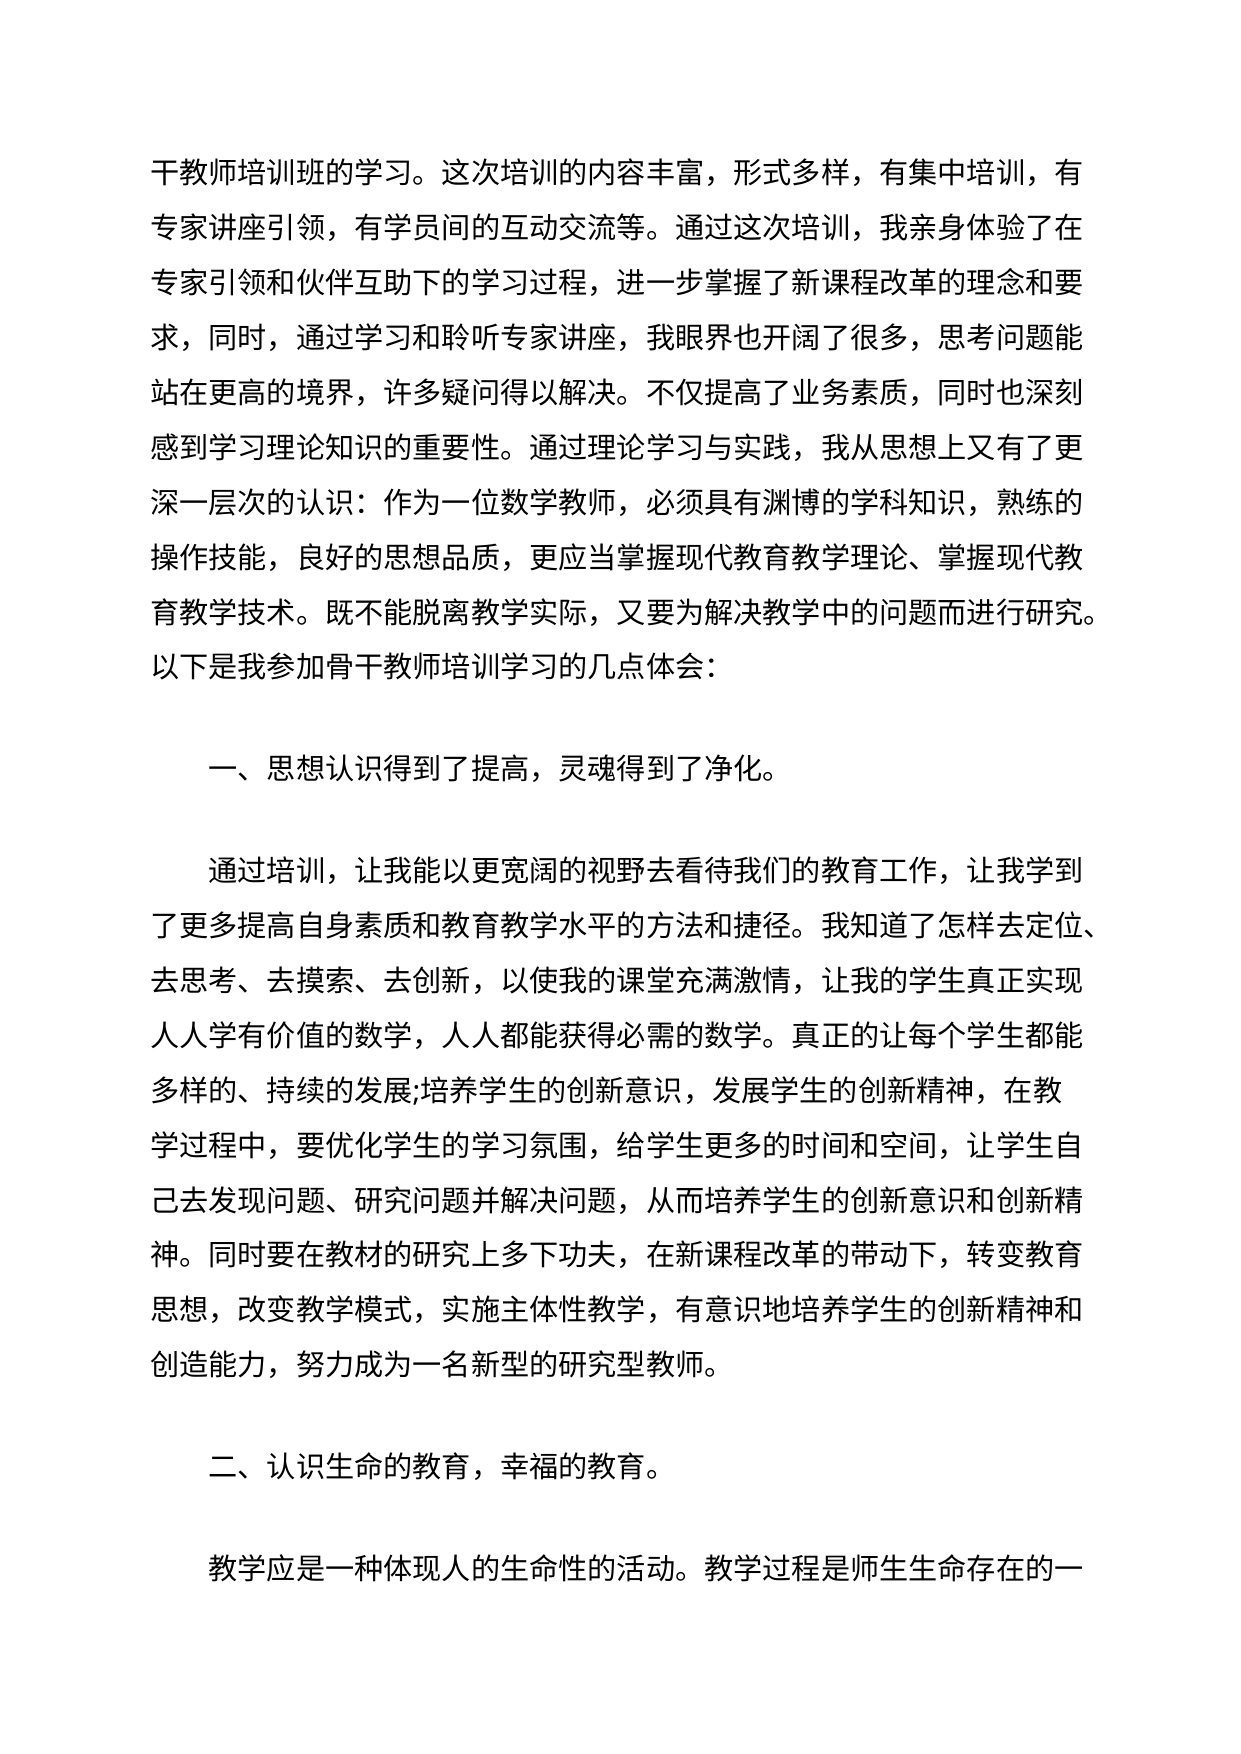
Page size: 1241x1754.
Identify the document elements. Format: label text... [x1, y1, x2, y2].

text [150, 150, 1090, 686]
text 通过培训，让我能以更宽阔的视野去看待我们的教育工作，让我学到了更多提高自身素质和教育教学水平的方法和捷径。我知道了怎样去定位、去思考、去摸索、去创新，以使我的课堂充满激情，让我的学生真正实现人人学有价值的数学，人人都能获得必需的数学。真正的让每个学生都能多样的、持续的发展;培养学生的创新意识，发展学生的创新精神，在教学过程中，要优化学生的学习氛围，给学生更多的时间和空间，让学生自己去发现问题、研究问题并解决问题，从而培养学生的创新意识和创新精神。同时要在教材的研究上多下功夫，在新课程改革的带动下，转变教育思想，改变教学模式，实施主体性教学，有意识地培养学生的创新精神和创造能力，努力成为一名新型的研究型教师。 [150, 848, 1090, 1384]
text 二、认识生命的教育，幸福的教育。 [150, 1443, 1090, 1486]
text 一、思想认识得到了提高，灵魂得到了净化。 [150, 746, 1090, 788]
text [150, 1545, 1090, 1588]
